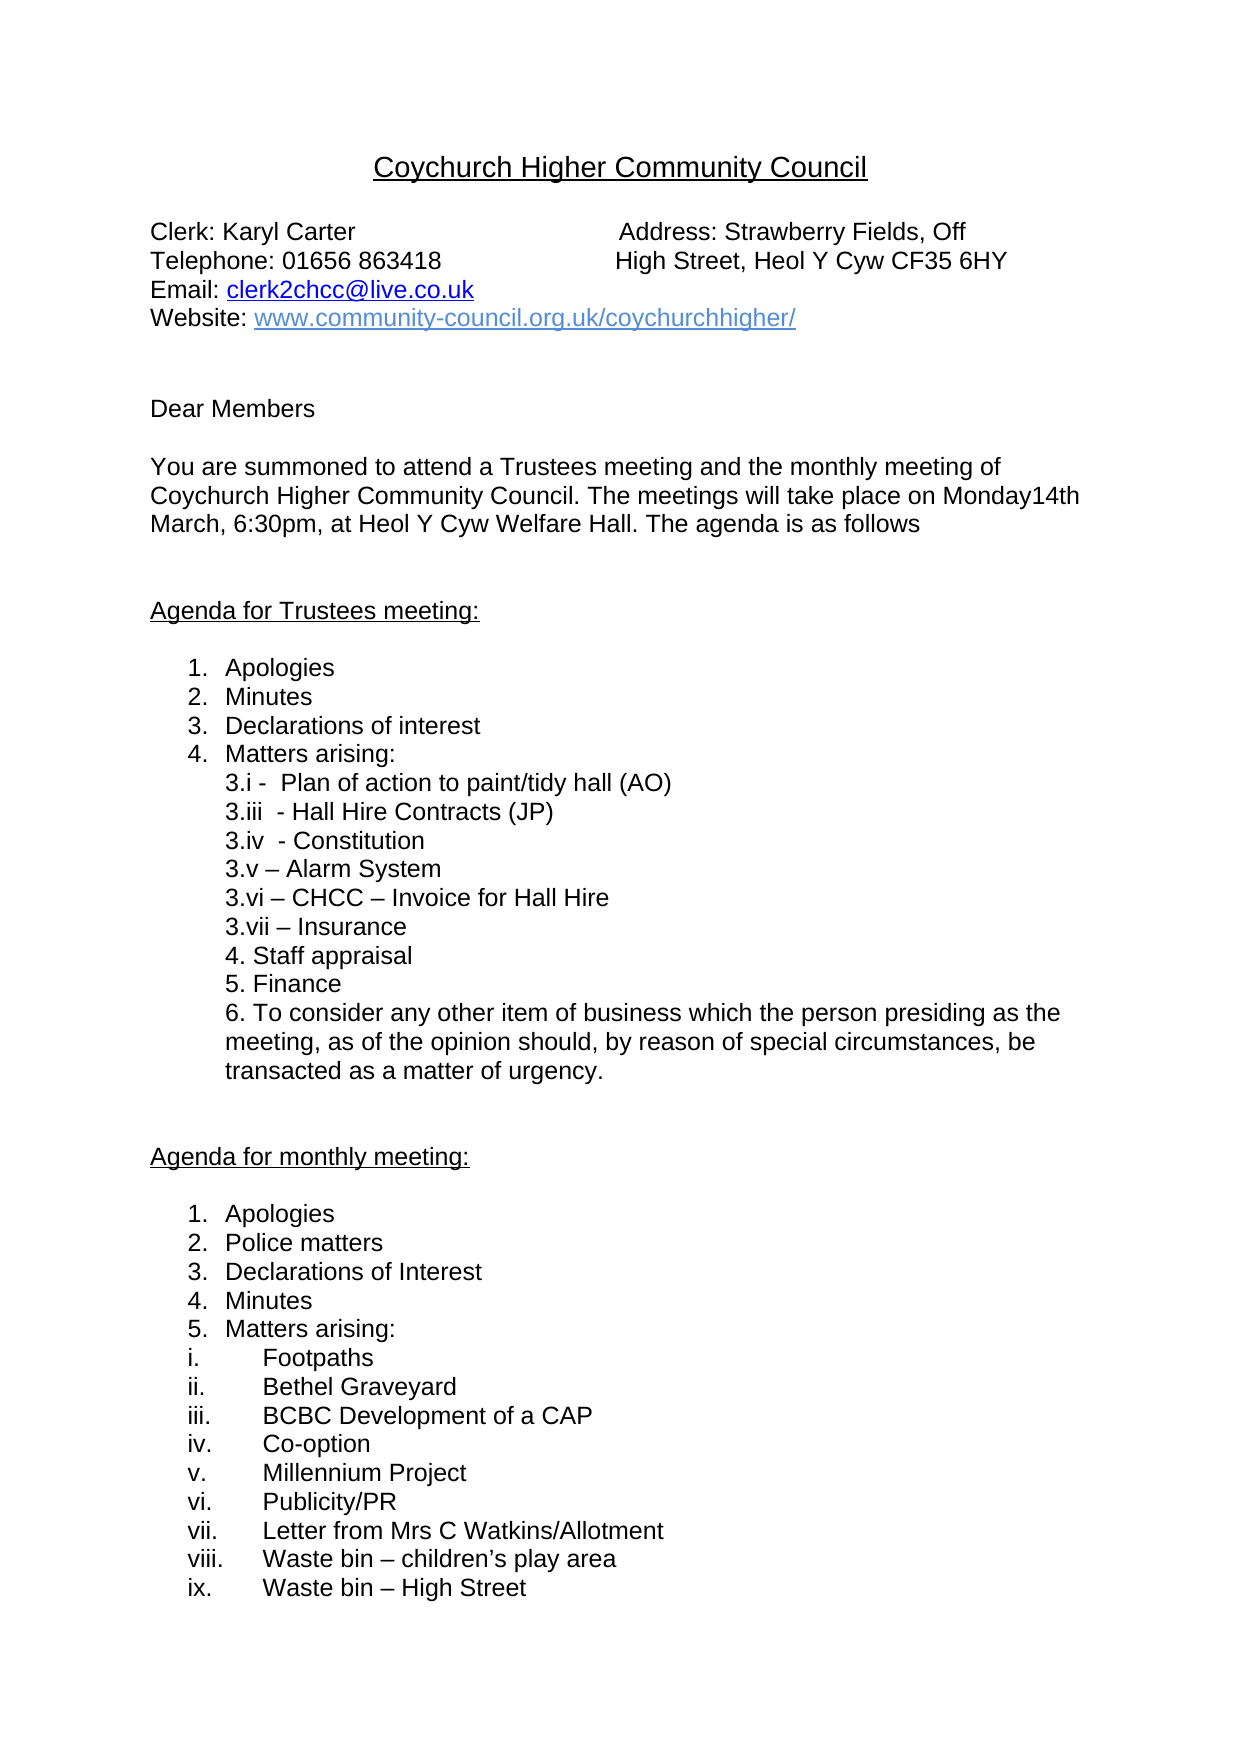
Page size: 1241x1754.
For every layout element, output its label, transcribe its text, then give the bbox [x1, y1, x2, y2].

text Email: clerk2chcc@live.co.uk [150, 274, 1090, 303]
list Apologies [187, 1199, 1090, 1228]
text 3.v – Alarm System [225, 854, 1090, 883]
text Dear Members [150, 394, 1090, 423]
text 3.iii - Hall Hire Contracts (JP) [225, 797, 1090, 826]
list Footpaths [187, 1343, 1090, 1372]
text 3.iv - Constitution [225, 826, 1090, 854]
text 3.vi – CHCC – Invoice for Hall Hire [225, 883, 1090, 912]
text Website: www.community-council.org.uk/coychurchhigher/ [150, 303, 1090, 332]
list Matters arising: [187, 739, 1090, 768]
text 4. Staff appraisal [225, 941, 1090, 969]
text Telephone: , Heol Y Cyw CF35 6HY [150, 246, 1090, 274]
list BCBC Development of a CAP [187, 1401, 1090, 1429]
list Waste bin – High Street [187, 1573, 1090, 1602]
list Waste bin – children’s play area [187, 1544, 1090, 1573]
list Bethel Graveyard [187, 1372, 1090, 1401]
text Agenda for Trustees meeting: [150, 596, 1090, 624]
text 5. Finance [225, 969, 1090, 998]
text 3.vii – Insurance [225, 912, 1090, 941]
list Matters arising: [187, 1314, 1090, 1343]
text 3.i - Plan of action to paint/tidy hall (AO) [225, 768, 1090, 797]
list Letter from Mrs C Watkins/Allotment [187, 1516, 1090, 1544]
text Clerk: Karyl Carter Address: Strawberry Fields, Off [150, 217, 1090, 246]
text Coychurch Higher Community Council [150, 150, 1090, 183]
list Publicity/PR [187, 1487, 1090, 1516]
text 6. To consider any other item of business which the person presiding as the meeting, as of the opinion should, by reason of special circumstances, be transacted as a matter of urgency. [225, 998, 1090, 1084]
text You are summoned to attend a Trustees meeting and the monthly meeting of Coychurch Higher Community Council. The meetings will take place on Monday14th March, 6:30pm, at Heol Y Cyw Welfare Hall. The agenda is as follows [150, 452, 1090, 538]
list Apologies [187, 653, 1090, 682]
list Minutes [187, 1286, 1090, 1314]
list Police matters [187, 1228, 1090, 1257]
list Millennium Project [187, 1458, 1090, 1487]
list Declarations of interest [187, 711, 1090, 739]
list Minutes [187, 682, 1090, 711]
text Agenda for monthly meeting: [150, 1142, 1090, 1171]
list Co-option [187, 1429, 1090, 1458]
list Declarations of Interest [187, 1257, 1090, 1286]
